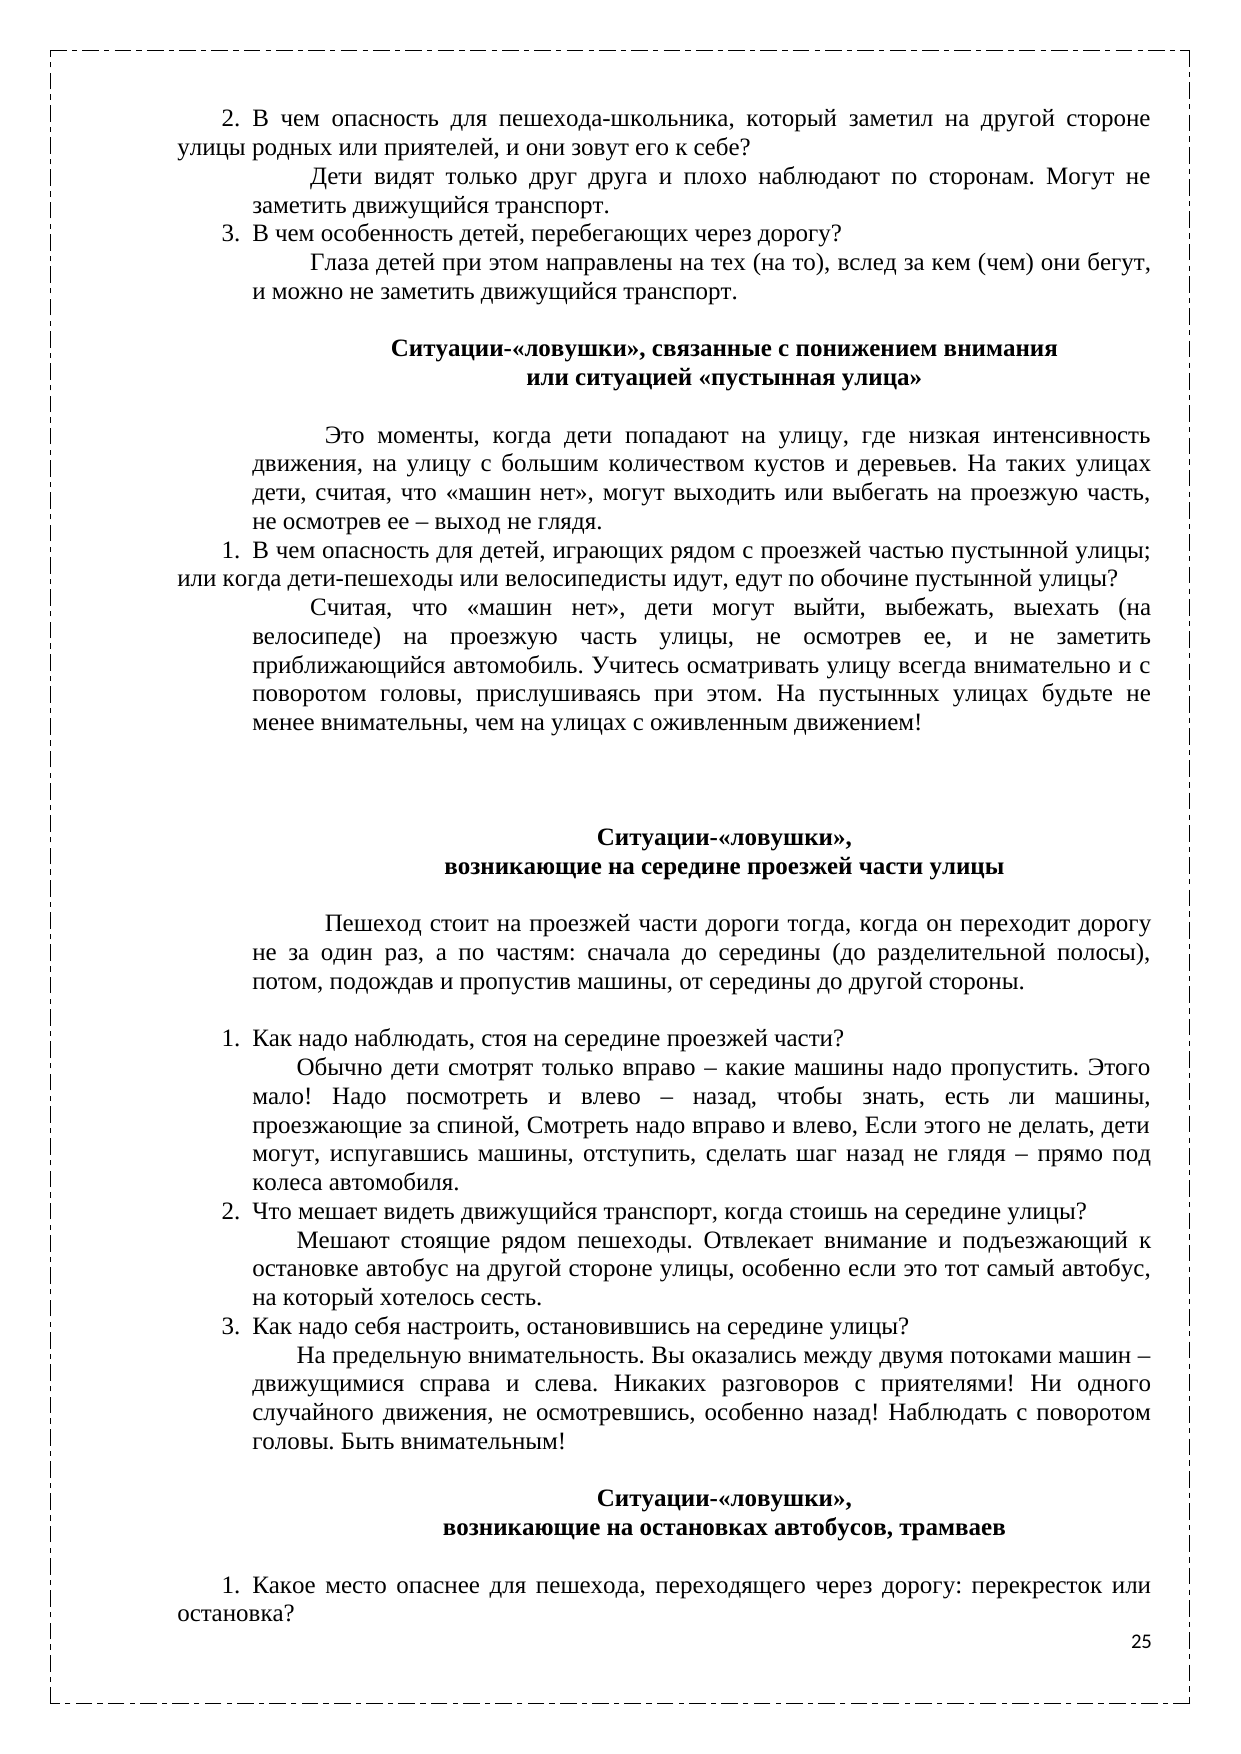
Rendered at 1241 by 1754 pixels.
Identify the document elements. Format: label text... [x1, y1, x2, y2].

text возникающие на середине проезжей части улицы [252, 851, 1152, 880]
text Дети видят только друг друга и плохо наблюдают по сторонам. Могут не заметить движущийся транспорт. [252, 161, 1152, 218]
text Считая, что «машин нет», дети могут выйти, выбежать, выехать (на велосипеде) на проезжую часть улицы, не осмотрев ее, и не заметить приближающийся автомобиль. Учитесь осматривать улицу всегда внимательно и с поворотом головы, прислушиваясь при этом. На пустынных улицах будьте не менее внимательны, чем на улицах с оживленным движением! [252, 592, 1152, 736]
text Ситуации-«ловушки», [252, 1483, 1152, 1512]
text На предельную внимательность. Вы оказались между двумя потоками машин – движущимися справа и слева. Никаких разговоров с приятелями! Ни одного случайного движения, не осмотревшись, особенно назад! Наблюдать с поворотом головы. Быть внимательным! [252, 1340, 1152, 1455]
list Как надо себя настроить, остановившись на середине улицы? [177, 1311, 1152, 1340]
text Мешают стоящие рядом пешеходы. Отвлекает внимание и подъезжающий к остановке автобус на другой стороне улицы, особенно если это тот самый автобус, на который хотелось сесть. [252, 1225, 1152, 1311]
list Как надо наблюдать, стоя на середине проезжей части? [177, 1023, 1152, 1052]
text Это моменты, когда дети попадают на улицу, где низкая интенсивность движения, на улицу с большим количеством кустов и деревьев. На таких улицах дети, считая, что «машин нет», могут выходить или выбегать на проезжую часть, не осмотрев ее – выход не глядя. [252, 420, 1152, 535]
text Ситуации-«ловушки», [252, 822, 1152, 851]
list Какое место опаснее для пешехода, переходящего через дорогу: перекресток или остановка? [177, 1570, 1152, 1627]
text или ситуацией «пустынная улица» [252, 362, 1152, 391]
list Что мешает видеть движущийся транспорт, когда стоишь на середине улицы? [177, 1196, 1152, 1225]
text возникающие на остановках автобусов, трамваев [252, 1512, 1152, 1541]
list В чем опасность для пешехода-школьника, который заметил на другой стороне улицы родных или приятелей, и они зовут его к себе? [177, 103, 1152, 161]
text Глаза детей при этом направлены на тех (на то), вслед за кем (чем) они бегут, и можно не заметить движущийся транспорт. [252, 247, 1152, 305]
text Пешеход стоит на проезжей части дороги тогда, когда он переходит дорогу не за один раз, а по частям: сначала до середины (до разделительной полосы), потом, подождав и пропустив машины, от середины до другой стороны. [252, 908, 1152, 995]
list В чем опасность для детей, играющих рядом с проезжей частью пустынной улицы; или когда дети-пешеходы или велосипедисты идут, едут по обочине пустынной улицы? [177, 535, 1152, 592]
list В чем особенность детей, перебегающих через дорогу? [177, 218, 1152, 247]
text Обычно дети смотрят только вправо – какие машины надо пропустить. Этого мало! Надо посмотреть и влево – назад, чтобы знать, есть ли машины, проезжающие за спиной, Смотреть надо вправо и влево, Если этого не делать, дети могут, испугавшись машины, отступить, сделать шаг назад не глядя – прямо под колеса автомобиля. [252, 1052, 1152, 1196]
text Ситуации-«ловушки», связанные с понижением внимания [252, 333, 1152, 362]
